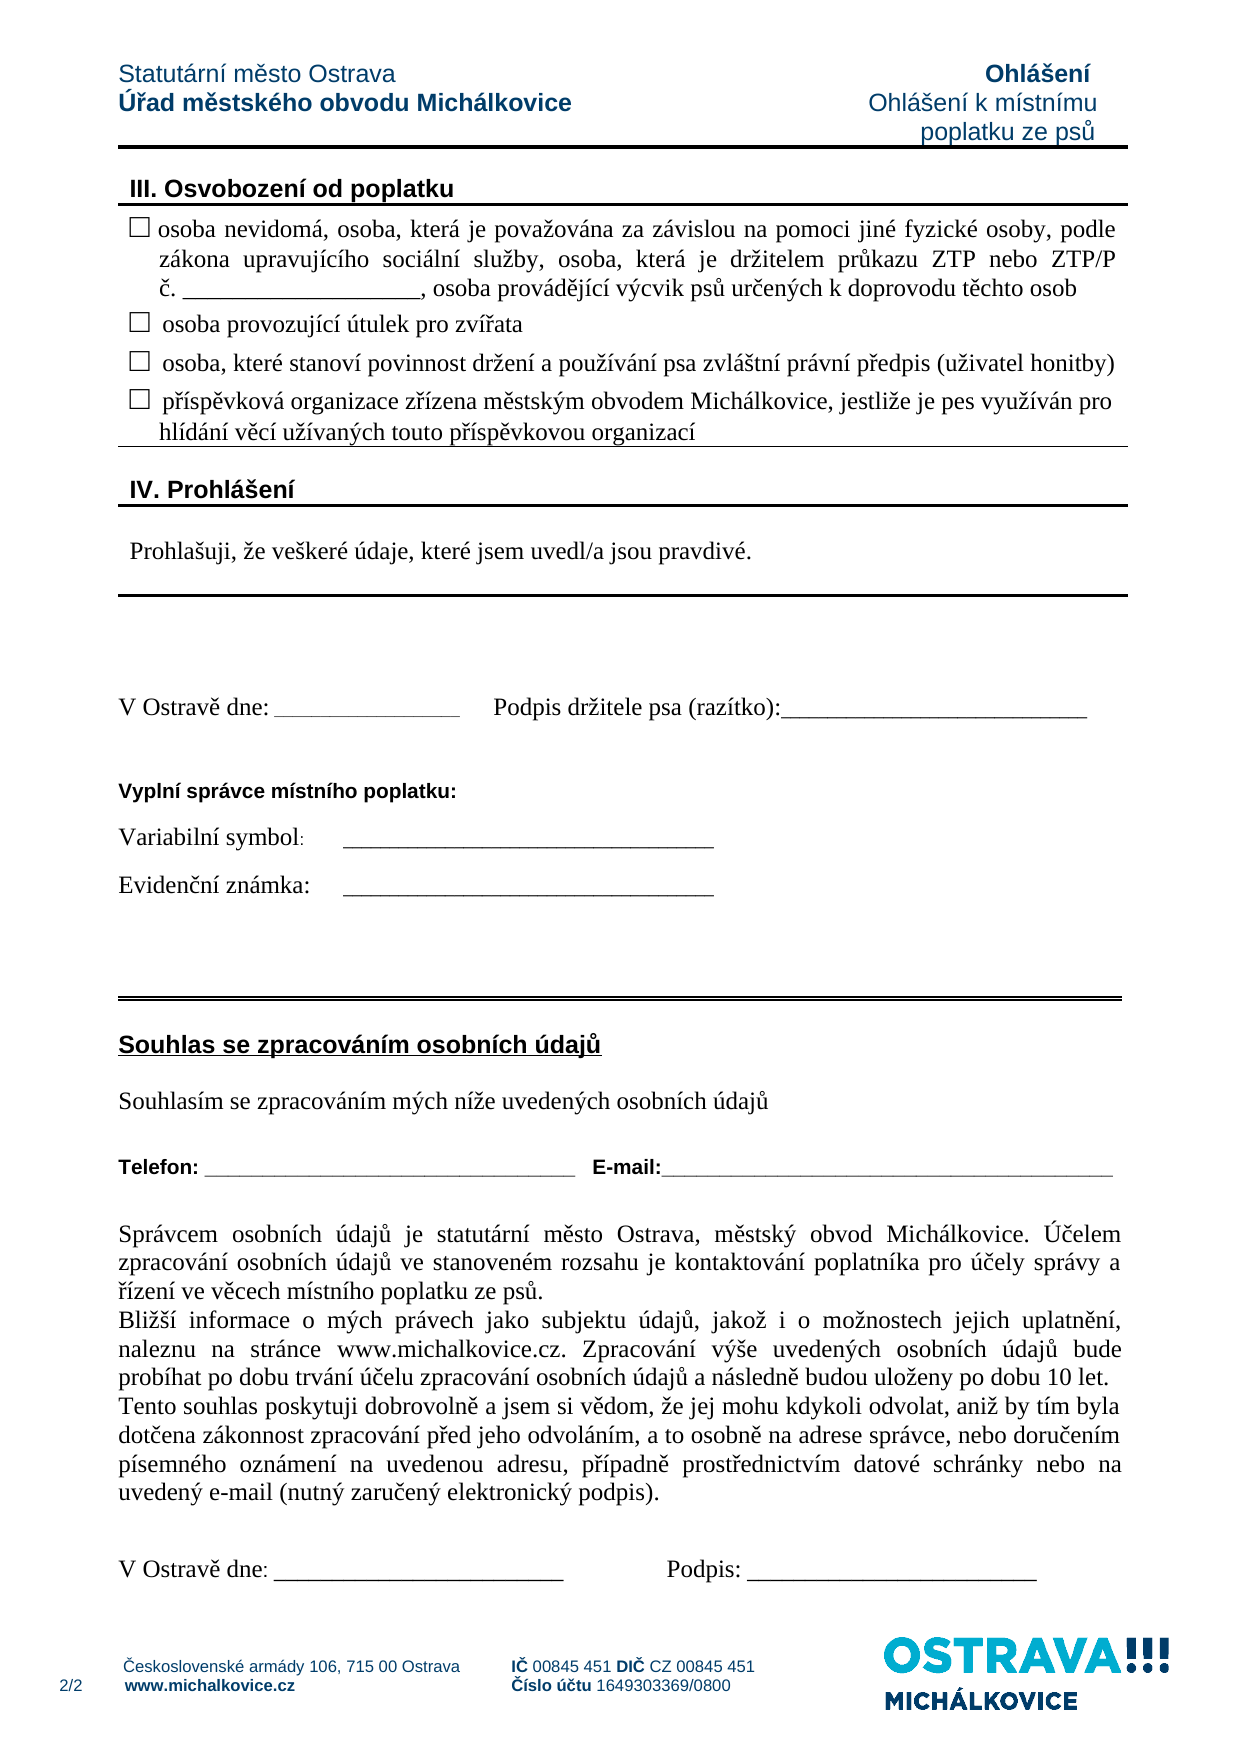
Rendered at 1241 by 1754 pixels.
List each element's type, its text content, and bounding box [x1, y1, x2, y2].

picture [884, 1637, 1169, 1710]
text Bližší informace o mých právech jako subjektu údajů, jakož i o možnostech jejich uplatnění, naleznu na stránce www.michalkovice.cz. Zpracování výše uvedených osobních údajů bude probíhat po dobu trvání účelu zpracování osobních údajů a následně budou uloženy po dobu 10 let. [118, 1305, 1122, 1391]
table_cell Prohlašuji, že veškeré údaje, které jsem uvedl/a jsou pravdivé. [118, 507, 1128, 593]
text Variabilní symbol: ________________________________________ [118, 822, 1122, 851]
table_cell □ osoba nevidomá, osoba, která je považována za závislou na pomoci jiné fyzické osoby, podle zákona upravujícího sociální služby, osoba, která je držitelem průkazu ZTP nebo ZTP/P č. ___________________, osoba provádějící výcvik psů určených k doprovodu těchto osob □ osoba provozující útulek pro zvířata □ osoba, které stanoví povinnost držení a používání psa zvláštní právní předpis (uživatel honitby) □ příspěvková organizace zřízena městským obvodem Michálkovice, jestliže je pes využíván pro hlídání věcí užívaných touto příspěvkovou organizací [118, 206, 1128, 446]
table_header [118, 149, 1128, 203]
text V Ostravě dne: _________________________ Podpis: _________________________ [118, 1554, 1122, 1583]
text Správcem osobních údajů je statutární město Ostrava, městský obvod Michálkovice. Účelem zpracování osobních údajů ve stanoveném rozsahu je kontaktování poplatníka pro účely správy a řízení ve věcech místního poplatku ze psů. [118, 1219, 1122, 1305]
text Vyplní správce místního poplatku: [118, 779, 1122, 803]
text Evidenční známka: ________________________________________ [118, 870, 1122, 898]
text Tento souhlas poskytuji dobrovolně a jsem si vědom, že jej mohu kdykoli odvolat, aniž by tím byla dotčena zákonnost zpracování před jeho odvoláním, a to osobně na adrese správce, nebo doručením písemného oznámení na uvedenou adresu, případně prostřednictvím datové schránky nebo na uvedený e-mail (nutný zaručený elektronický podpis). [118, 1391, 1122, 1506]
text V Ostravě dne: ____________________ Podpis držitele psa (razítko):_________________________________ [118, 692, 1122, 721]
text Telefon: ________________________________ E-mail:_______________________________________ [118, 1155, 1122, 1179]
text Souhlasím se zpracováním mých níže uvedených osobních údajů [118, 1086, 1122, 1115]
text Souhlas se zpracováním osobních údajů [118, 1030, 1122, 1058]
table_cell IV. Prohlášení [118, 447, 1128, 504]
